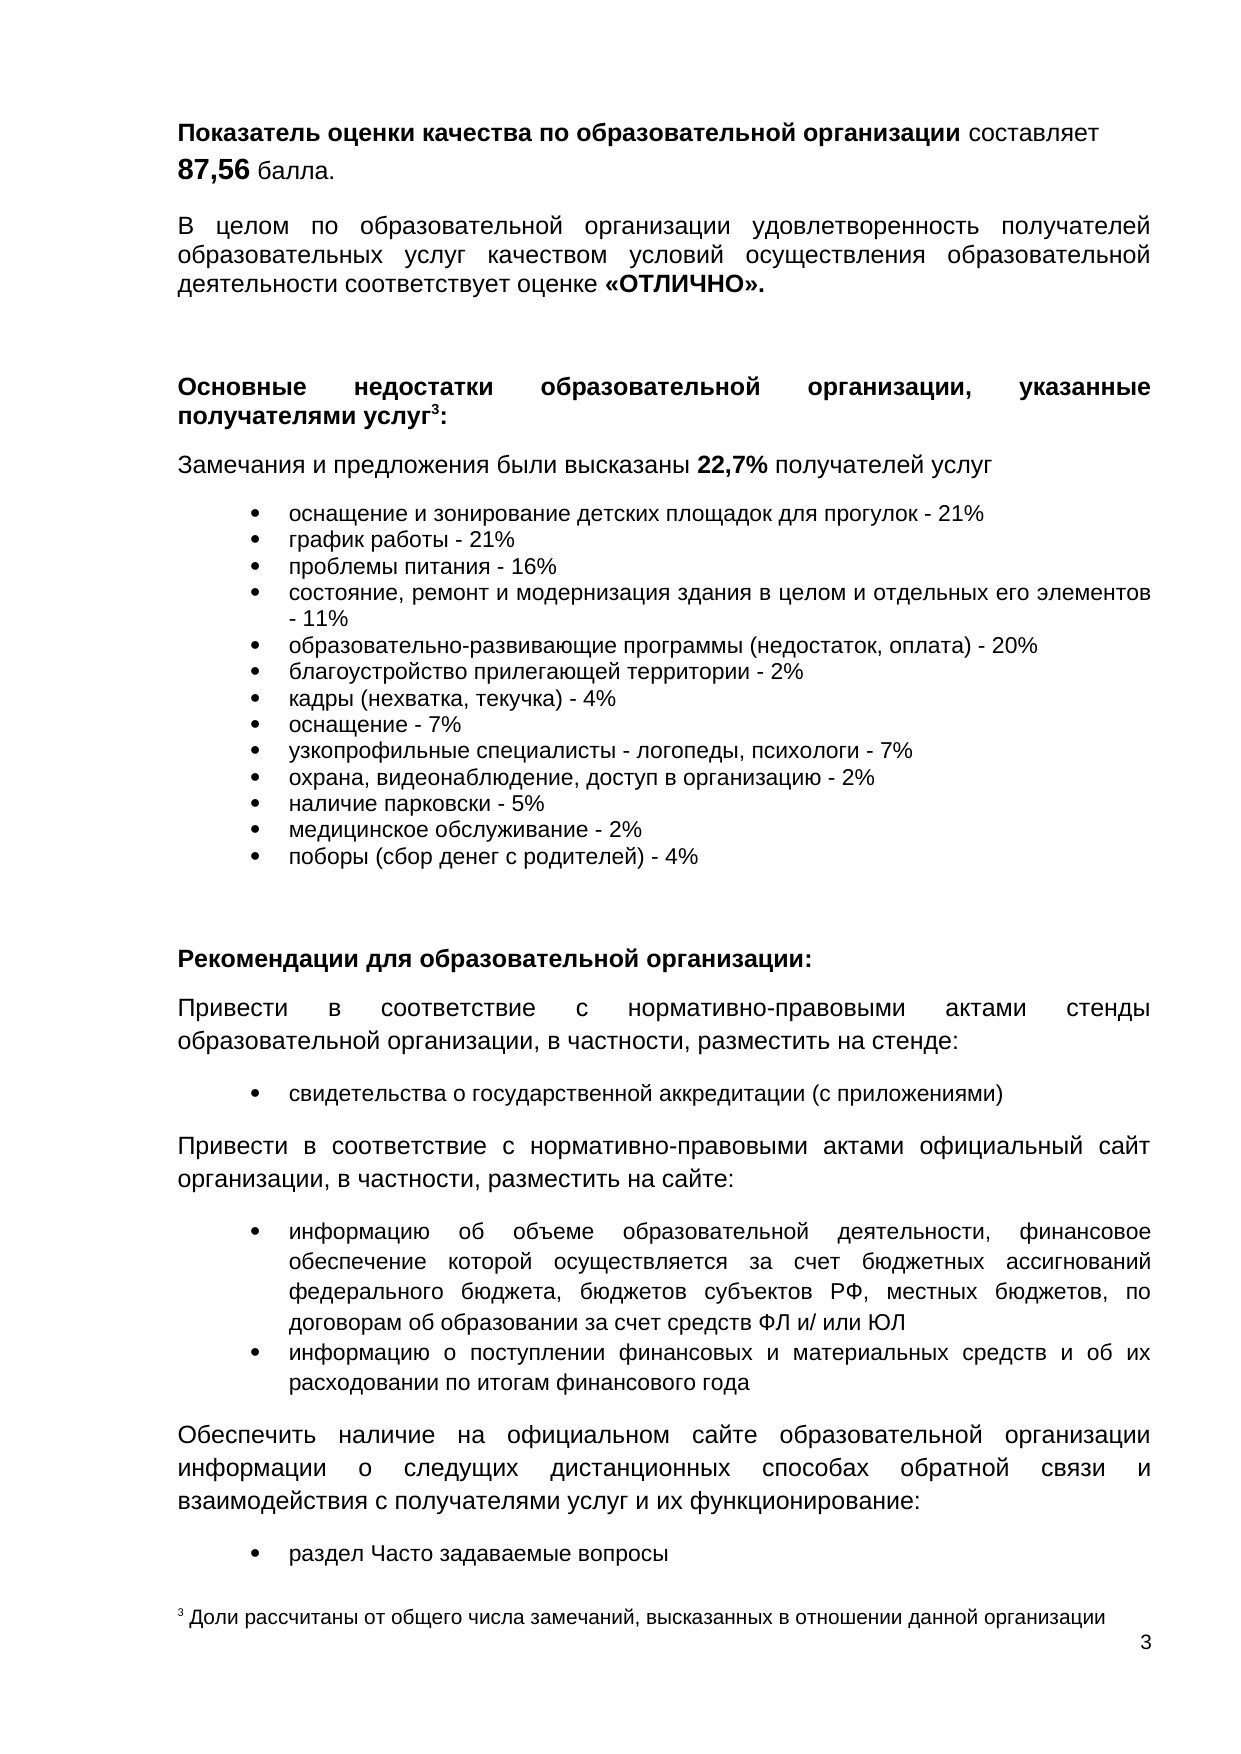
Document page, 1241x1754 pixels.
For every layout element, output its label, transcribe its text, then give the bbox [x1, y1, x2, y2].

list узкопрофильные специалисты - логопеды, психологи - 7% [251, 737, 1152, 763]
list раздел Часто задаваемые вопросы [251, 1540, 1152, 1566]
list благоустройство прилегающей территории - 2% [251, 658, 1152, 684]
text Рекомендации для образовательной организации: [177, 943, 1152, 972]
list кадры (нехватка, текучка) - 4% [251, 684, 1152, 711]
list свидетельства о государственной аккредитации (с приложениями) [251, 1080, 1152, 1106]
list состояние, ремонт и модернизация здания в целом и отдельных его элементов - 11% [251, 579, 1152, 632]
text Привести в соответствие с нормативно-правовыми актами стенды образовательной организации, в частности, разместить на стенде: [177, 993, 1152, 1055]
list график работы - 21% [251, 526, 1152, 553]
list образовательно-развивающие программы (недостаток, оплата) - 20% [251, 632, 1152, 658]
list наличие парковски - 5% [251, 790, 1152, 816]
list медицинское обслуживание - 2% [251, 816, 1152, 843]
text Показатель оценки качества по образовательной организации составляет 87,56 балла. [177, 118, 1152, 185]
text Привести в соответствие с нормативно-правовыми актами официальный сайт организации, в частности, разместить на сайте: [177, 1131, 1152, 1193]
text В целом по образовательной организации удовлетворенность получателей образовательных услуг качеством условий осуществления образовательной деятельности соответствует оценке «ОТЛИЧНО». [177, 211, 1152, 297]
text Обеспечить наличие на официальном сайте образовательной организации информации о следущих дистанционных способах обратной связи и взаимодействия с получателями услуг и их функционирование: [177, 1420, 1152, 1515]
list оснащение и зонирование детских площадок для прогулок - 21% [251, 500, 1152, 526]
list поборы (сбор денег с родителей) - 4% [251, 843, 1152, 869]
list охрана, видеонаблюдение, доступ в организацию - 2% [251, 763, 1152, 790]
list проблемы питания - 16% [251, 553, 1152, 579]
list оснащение - 7% [251, 711, 1152, 737]
text Основные недостатки образовательной организации, указанные получателями услуг: [177, 372, 1152, 429]
list информацию о поступлении финансовых и материальных средств и об их расходовании по итогам финансового года [251, 1339, 1152, 1395]
text Замечания и предложения были высказаны 22,7% получателей услуг [177, 450, 1152, 479]
list информацию об объеме образовательной деятельности, финансовое обеспечение которой осуществляется за счет бюджетных ассигнований федерального бюджета, бюджетов субъектов РФ, местных бюджетов, по договорам об образовании за счет средств ФЛ и/ или ЮЛ [251, 1218, 1152, 1335]
